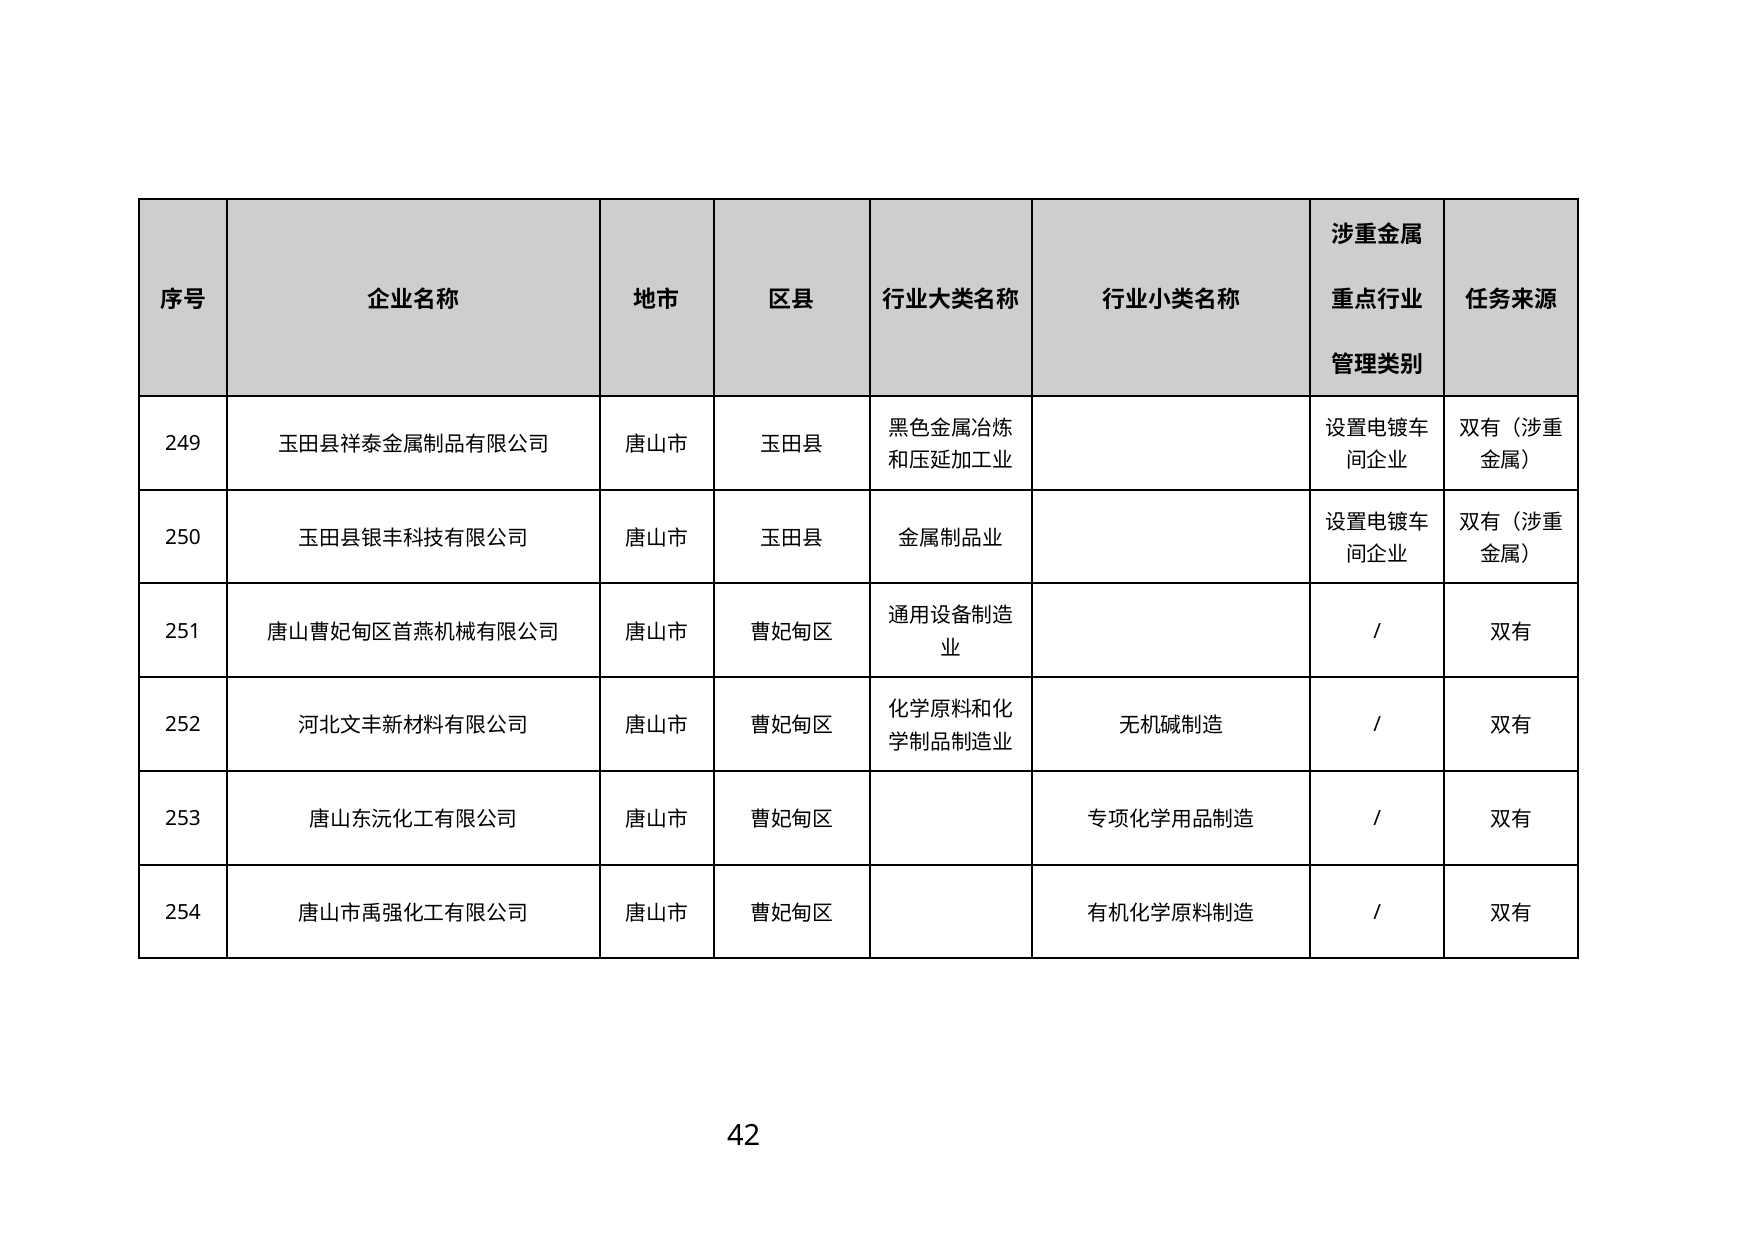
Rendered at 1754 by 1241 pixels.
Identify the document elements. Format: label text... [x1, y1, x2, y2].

table_cell 专项化学用品制造 [1033, 772, 1309, 863]
table_cell [871, 772, 1031, 863]
table_cell 曹妃甸区 [715, 772, 869, 863]
table_cell / [1311, 866, 1443, 957]
table_header 行业大类名称 [871, 200, 1031, 395]
table_cell 唐山市禹强化工有限公司 [228, 866, 599, 957]
table_cell / [1311, 678, 1443, 770]
table_cell [1033, 584, 1309, 676]
table_cell 曹妃甸区 [715, 584, 869, 676]
table_cell 双有 [1445, 678, 1577, 770]
table_cell 双有 [1445, 584, 1577, 676]
table_cell 249 [140, 397, 226, 488]
table_cell 河北文丰新材料有限公司 [228, 678, 599, 770]
table_cell 设置电镀车间企业 [1311, 397, 1443, 488]
table_header 企业名称 [228, 200, 599, 395]
table_cell 玉田县银丰科技有限公司 [228, 491, 599, 582]
table_cell 玉田县 [715, 491, 869, 582]
table_header 区县 [715, 200, 869, 395]
table_header 序号 [140, 200, 226, 395]
table_header 任务来源 [1445, 200, 1577, 395]
table_cell / [1311, 584, 1443, 676]
table_cell [1033, 491, 1309, 582]
table_cell 双有 [1445, 772, 1577, 863]
table_cell 唐山市 [601, 866, 713, 957]
table_cell 无机碱制造 [1033, 678, 1309, 770]
table_cell 唐山市 [601, 397, 713, 488]
table_cell 曹妃甸区 [715, 678, 869, 770]
table_cell 253 [140, 772, 226, 863]
table_cell 唐山东沅化工有限公司 [228, 772, 599, 863]
table_header 涉重金属重点行业管理类别 [1311, 200, 1443, 395]
table_cell [1033, 397, 1309, 488]
table_cell 唐山市 [601, 584, 713, 676]
table_cell 玉田县祥泰金属制品有限公司 [228, 397, 599, 488]
table_cell 金属制品业 [871, 491, 1031, 582]
table_cell 唐山市 [601, 491, 713, 582]
table_cell 玉田县 [715, 397, 869, 488]
table_cell 曹妃甸区 [715, 866, 869, 957]
table_cell 通用设备制造业 [871, 584, 1031, 676]
table_cell 唐山市 [601, 678, 713, 770]
table_cell 双有（涉重金属） [1445, 491, 1577, 582]
table_header 地市 [601, 200, 713, 395]
table_cell 双有 [1445, 866, 1577, 957]
table_cell 双有（涉重金属） [1445, 397, 1577, 488]
table_cell 设置电镀车间企业 [1311, 491, 1443, 582]
table_cell 有机化学原料制造 [1033, 866, 1309, 957]
table_cell 唐山市 [601, 772, 713, 863]
table_cell 唐山曹妃甸区首燕机械有限公司 [228, 584, 599, 676]
table_cell 251 [140, 584, 226, 676]
table_cell 250 [140, 491, 226, 582]
table_cell 254 [140, 866, 226, 957]
table_header 行业小类名称 [1033, 200, 1309, 395]
table_cell / [1311, 772, 1443, 863]
table_cell 黑色金属冶炼和压延加工业 [871, 397, 1031, 488]
table_cell 252 [140, 678, 226, 770]
table_cell 化学原料和化学制品制造业 [871, 678, 1031, 770]
table_cell [871, 866, 1031, 957]
